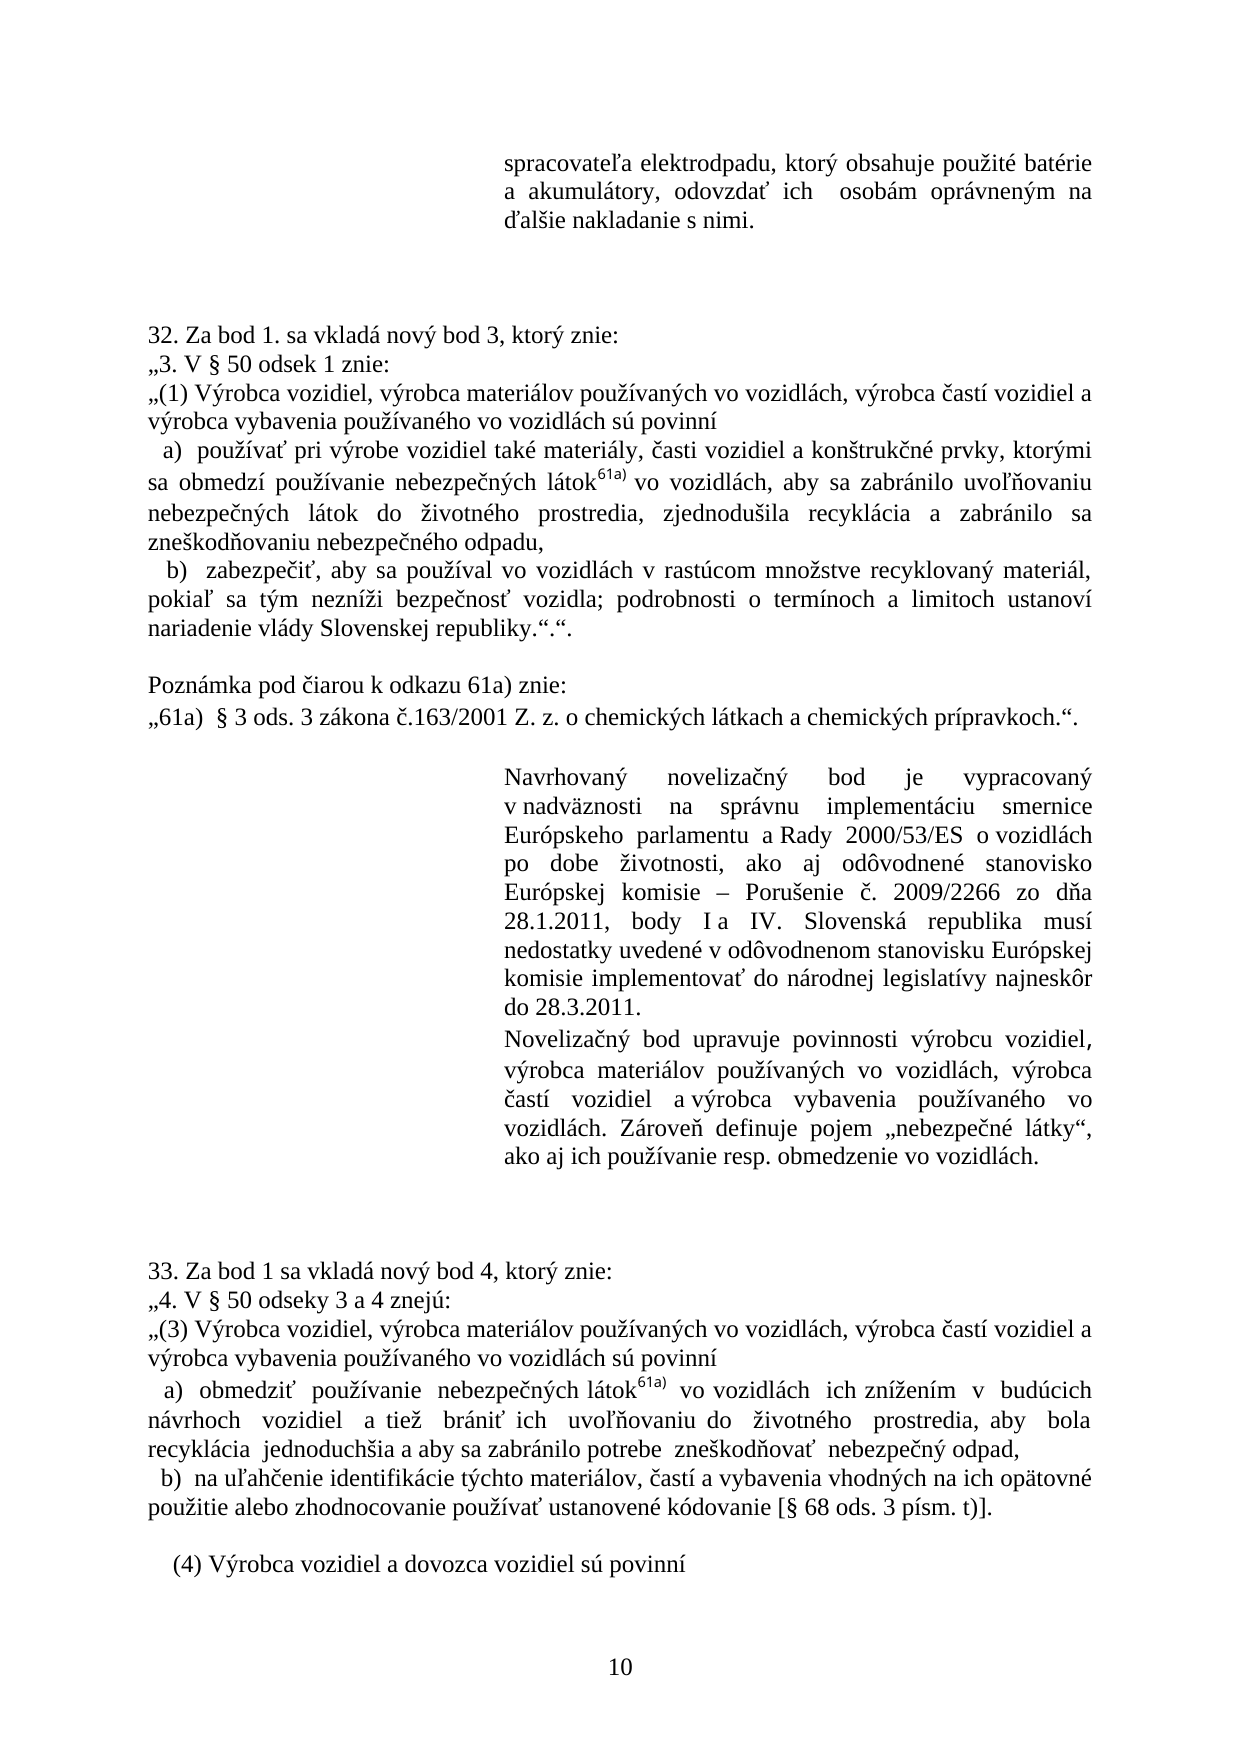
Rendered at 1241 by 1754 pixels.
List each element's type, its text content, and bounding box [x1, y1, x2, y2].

text b) na uľahčenie identifikácie týchto materiálov, častí a vybavenia vhodných na ich opätovné použitie alebo zhodnocovanie používať ustanovené kódovanie [§ 68 ods. 3 písm. t)]. [148, 1463, 1093, 1520]
text 33. Za bod 1 sa vkladá nový bod 4, ktorý znie: [148, 1256, 1093, 1285]
text a) obmedziť používanie nebezpečných látok61a) vo vozidlách ich znížením v budúcich návrhoch vozidiel a tiež brániť ich uvoľňovaniu do životného prostredia, aby bola recyklácia jednoduchšia a aby sa zabránilo potrebe zneškodňovať nebezpečný odpad, [148, 1371, 1093, 1463]
text 32. Za bod 1. sa vkladá nový bod 3, ktorý znie: [148, 320, 1093, 349]
text „4. V § 50 odseky 4 znejú: [148, 1285, 1093, 1314]
text Poznámka pod čiarou k odkazu 61a) znie: [148, 670, 1093, 699]
text „(1) Výrobca vozidiel, výrobca materiálov používaných vo vozidlách, výrobca častí vozidiel a výrobca vybavenia používaného vo vozidlách sú povinní [148, 378, 1093, 435]
text (4) Výrobca vozidiel a dovozca vozidiel sú povinní [148, 1549, 1093, 1578]
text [504, 148, 1093, 234]
text „61a) § 3 ods. 3 zákona č.163/2001 Z. z. o chemických látkach a chemických prípravkoch.“. [148, 702, 1093, 731]
text Novelizačný bod upravuje povinnosti výrobcu vozidiel, výrobca materiálov používaných vo vozidlách, výrobca častí vozidiel a výrobca vybavenia používaného vo vozidlách. Zároveň definuje pojem „nebezpečné látky“, ako aj ich používanie resp. obmedzenie vo vozidlách. [504, 1021, 1093, 1170]
text a) používať pri výrobe vozidiel také materiály, časti vozidiel a konštrukčné prvky, ktorými sa obmedzí používanie nebezpečných látok61a) vo vozidlách, aby sa zabránilo uvoľňovaniu nebezpečných látok do životného prostredia, zjednodušila recyklácia a zabránilo sa zneškodňovaniu nebezpečného odpadu, [148, 435, 1093, 555]
text „(3) Výrobca vozidiel, výrobca materiálov používaných vo vozidlách, výrobca častí vozidiel a výrobca vybavenia používaného vo vozidlách sú povinní [148, 1314, 1093, 1371]
text „3. V § 50 odsek 1 znie: [148, 349, 1093, 378]
text b) zabezpečiť, aby sa používal vo vozidlách v rastúcom množstve recyklovaný materiál, pokiaľ sa tým nezníži bezpečnosť vozidla; podrobnosti o termínoch a limitoch ustanoví nariadenie vlády Slovenskej republiky.“.“. [148, 555, 1093, 642]
text Navrhovaný novelizačný bod je vypracovaný v nadväznosti na správnu implementáciu smernice Európskeho parlamentu a Rady 2000/53/ES o vozidlách po dobe životnosti, ako aj odôvodnené stanovisko Európskej komisie – Porušenie č. 2009/2266 zo dňa 28.1.2011, body I a IV. Slovenská republika musí nedostatky uvedené v odôvodnenom stanovisku Európskej komisie implementovať do národnej legislatívy najneskôr do 28.3.2011. [504, 762, 1093, 1021]
